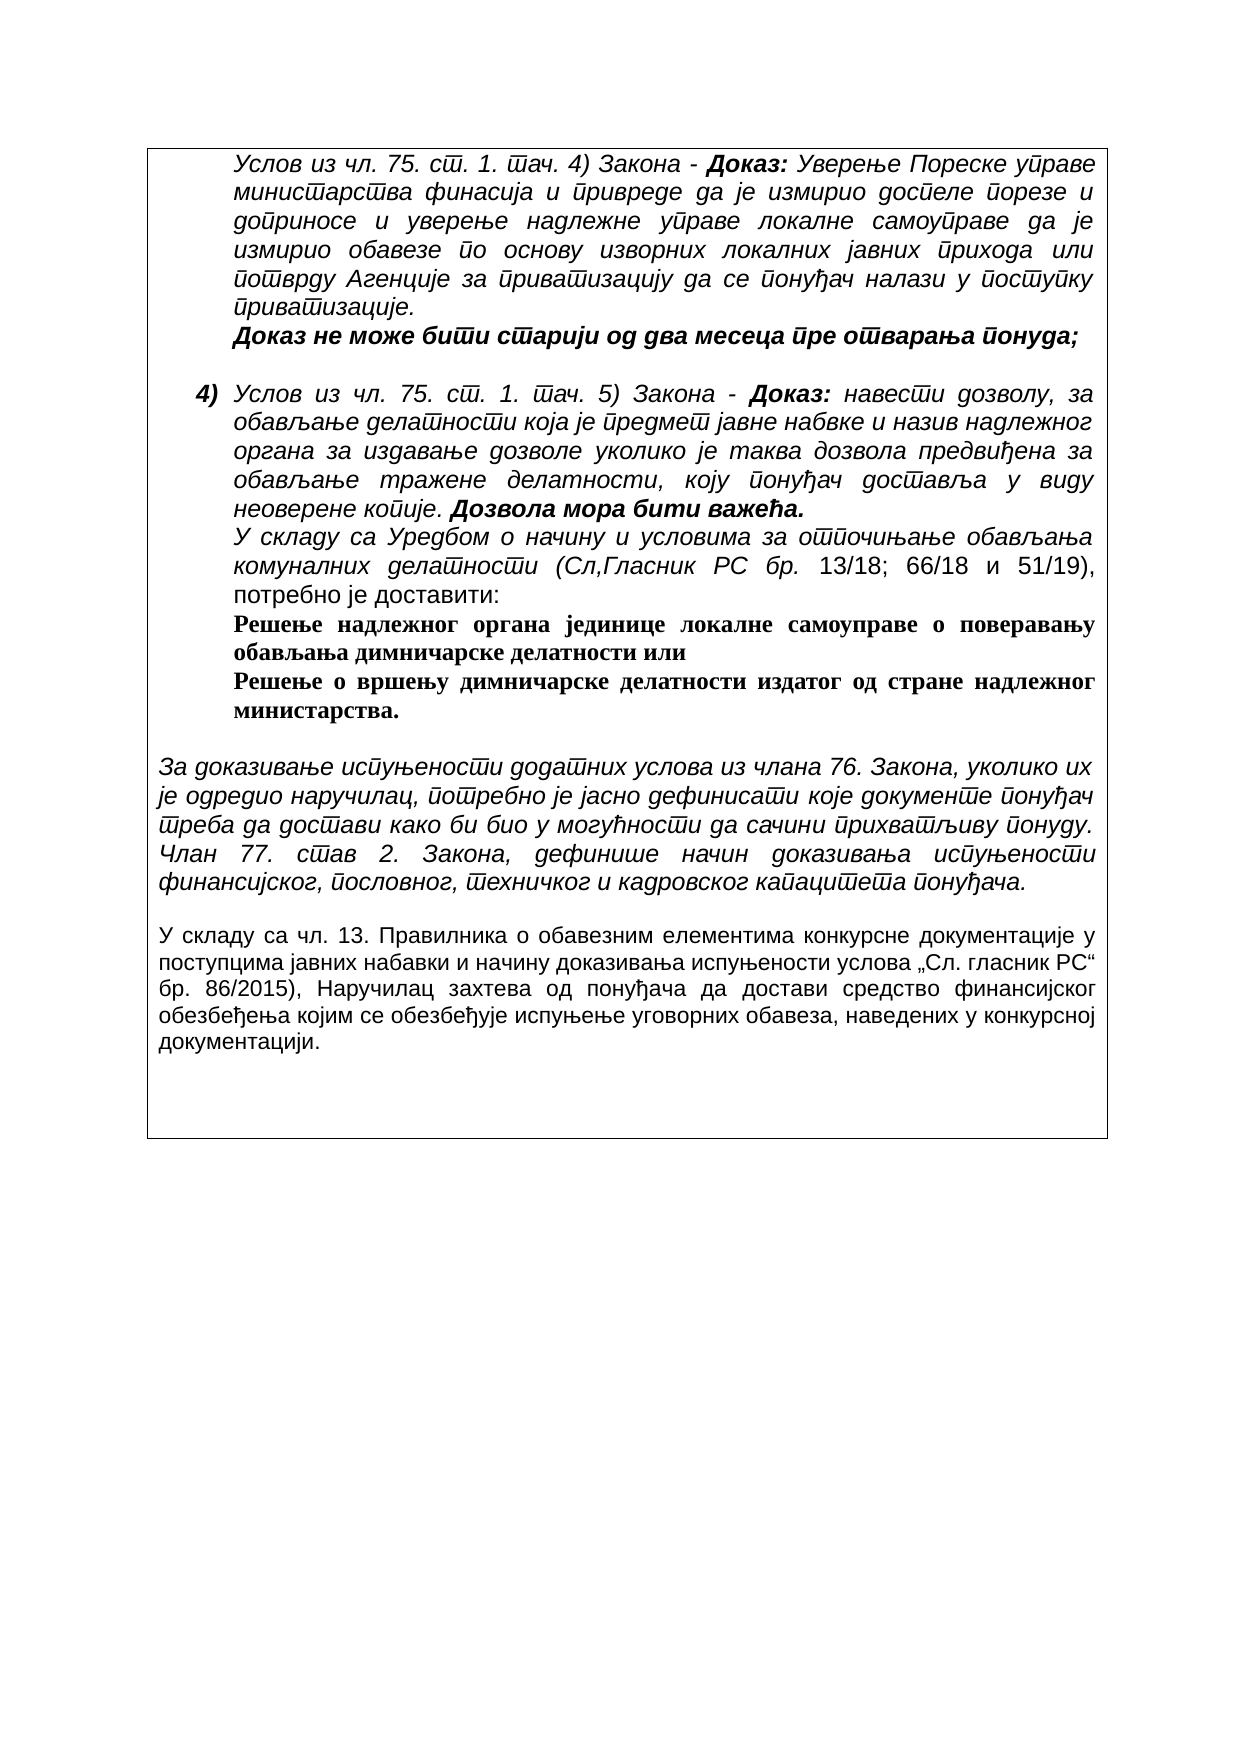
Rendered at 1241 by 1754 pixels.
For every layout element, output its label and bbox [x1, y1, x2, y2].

table_header [148, 149, 1107, 1138]
